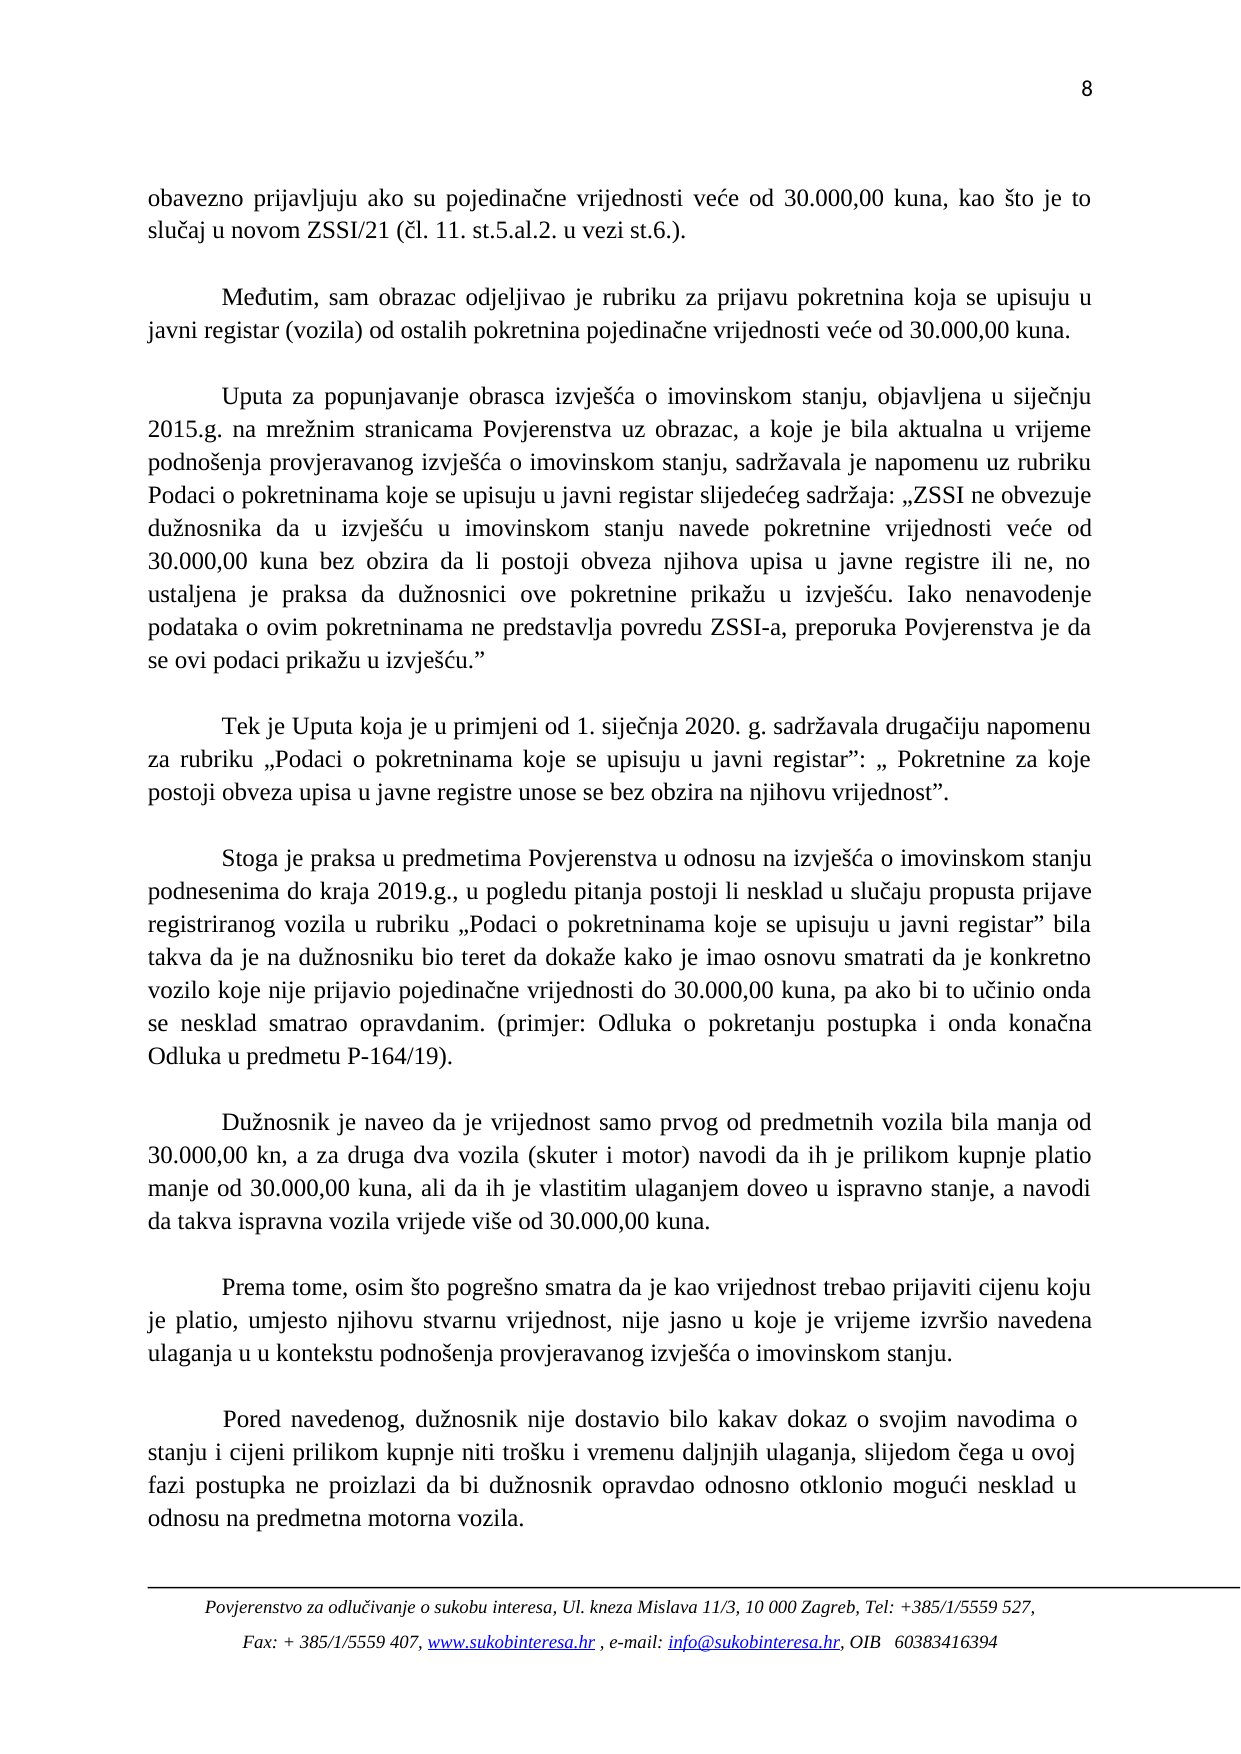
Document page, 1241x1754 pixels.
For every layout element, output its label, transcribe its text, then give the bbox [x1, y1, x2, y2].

text Dužnosnik je naveo da je vrijednost samo prvog od predmetnih vozila bila manja od 30.000,00 kn, a za druga dva vozila (skuter i motor) navodi da ih je prilikom kupnje platio manje od 30.000,00 kuna, ali da ih je vlastitim ulaganjem doveo u ispravno stanje, a navodi da takva ispravna vozila vrijede više od 30.000,00 kuna. [148, 1107, 1093, 1235]
text Tek je Uputa koja je u primjeni od 1. siječnja 2020. g. sadržavala drugačiju napomenu za rubriku „Podaci o pokretninama koje se upisuju u javni registar”: „ Pokretnine za koje postoji obveza upisa u javne registre unose se bez obzira na njihovu vrijednost”. [148, 711, 1093, 806]
text Međutim, sam obrazac odjeljivao je rubriku za prijavu pokretnina koja se upisuju u javni registar (vozila) od ostalih pokretnina pojedinačne vrijednosti veće od 30.000,00 kuna. [148, 282, 1093, 343]
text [148, 183, 1093, 244]
text Pored navedenog, dužnosnik nije dostavio bilo kakav dokaz o svojim navodima o stanju i cijeni prilikom kupnje niti trošku i vremenu daljnjih ulaganja, slijedom čega u ovoj fazi postupka ne proizlazi da bi dužnosnik opravdao odnosno otklonio mogući nesklad u odnosu na predmetna motorna vozila. [148, 1404, 1078, 1532]
text Uputa za popunjavanje obrasca izvješća o imovinskom stanju, objavljena u siječnju 2015.g. na mrežnim stranicama Povjerenstva uz obrazac, a koje je bila aktualna u vrijeme podnošenja provjeravanog izvješća o imovinskom stanju, sadržavala je napomenu uz rubriku Podaci o pokretninama koje se upisuju u javni registar slijedećeg sadržaja: „ZSSI ne obvezuje dužnosnika da u izvješću u imovinskom stanju navede pokretnine vrijednosti veće od 30.000,00 kuna bez obzira da li postoji obveza njihova upisa u javne registre ili ne, no ustaljena je praksa da dužnosnici ove pokretnine prikažu u izvješću. Iako nenavodenje podataka o ovim pokretninama ne predstavlja povredu ZSSI-a, preporuka Povjerenstva je da se ovi podaci prikažu u izvješću.” [148, 381, 1093, 674]
text Stoga je praksa u predmetima Povjerenstva u odnosu na izvješća o imovinskom stanju podnesenima do kraja 2019.g., u pogledu pitanja postoji li nesklad u slučaju propusta prijave registriranog vozila u rubriku „Podaci o pokretninama koje se upisuju u javni registar” bila takva da je na dužnosniku bio teret da dokaže kako je imao osnovu smatrati da je konkretno vozilo koje nije prijavio pojedinačne vrijednosti do 30.000,00 kuna, pa ako bi to učinio onda se nesklad smatrao opravdanim. (primjer: Odluka o pokretanju postupka i onda konačna Odluka u predmetu P-164/19). [148, 843, 1093, 1070]
text Prema tome, osim što pogrešno smatra da je kao vrijednost trebao prijaviti cijenu koju je platio, umjesto njihovu stvarnu vrijednost, nije jasno u koje je vrijeme izvršio navedena ulaganja u u kontekstu podnošenja provjeravanog izvješća o imovinskom stanju. [148, 1272, 1093, 1367]
